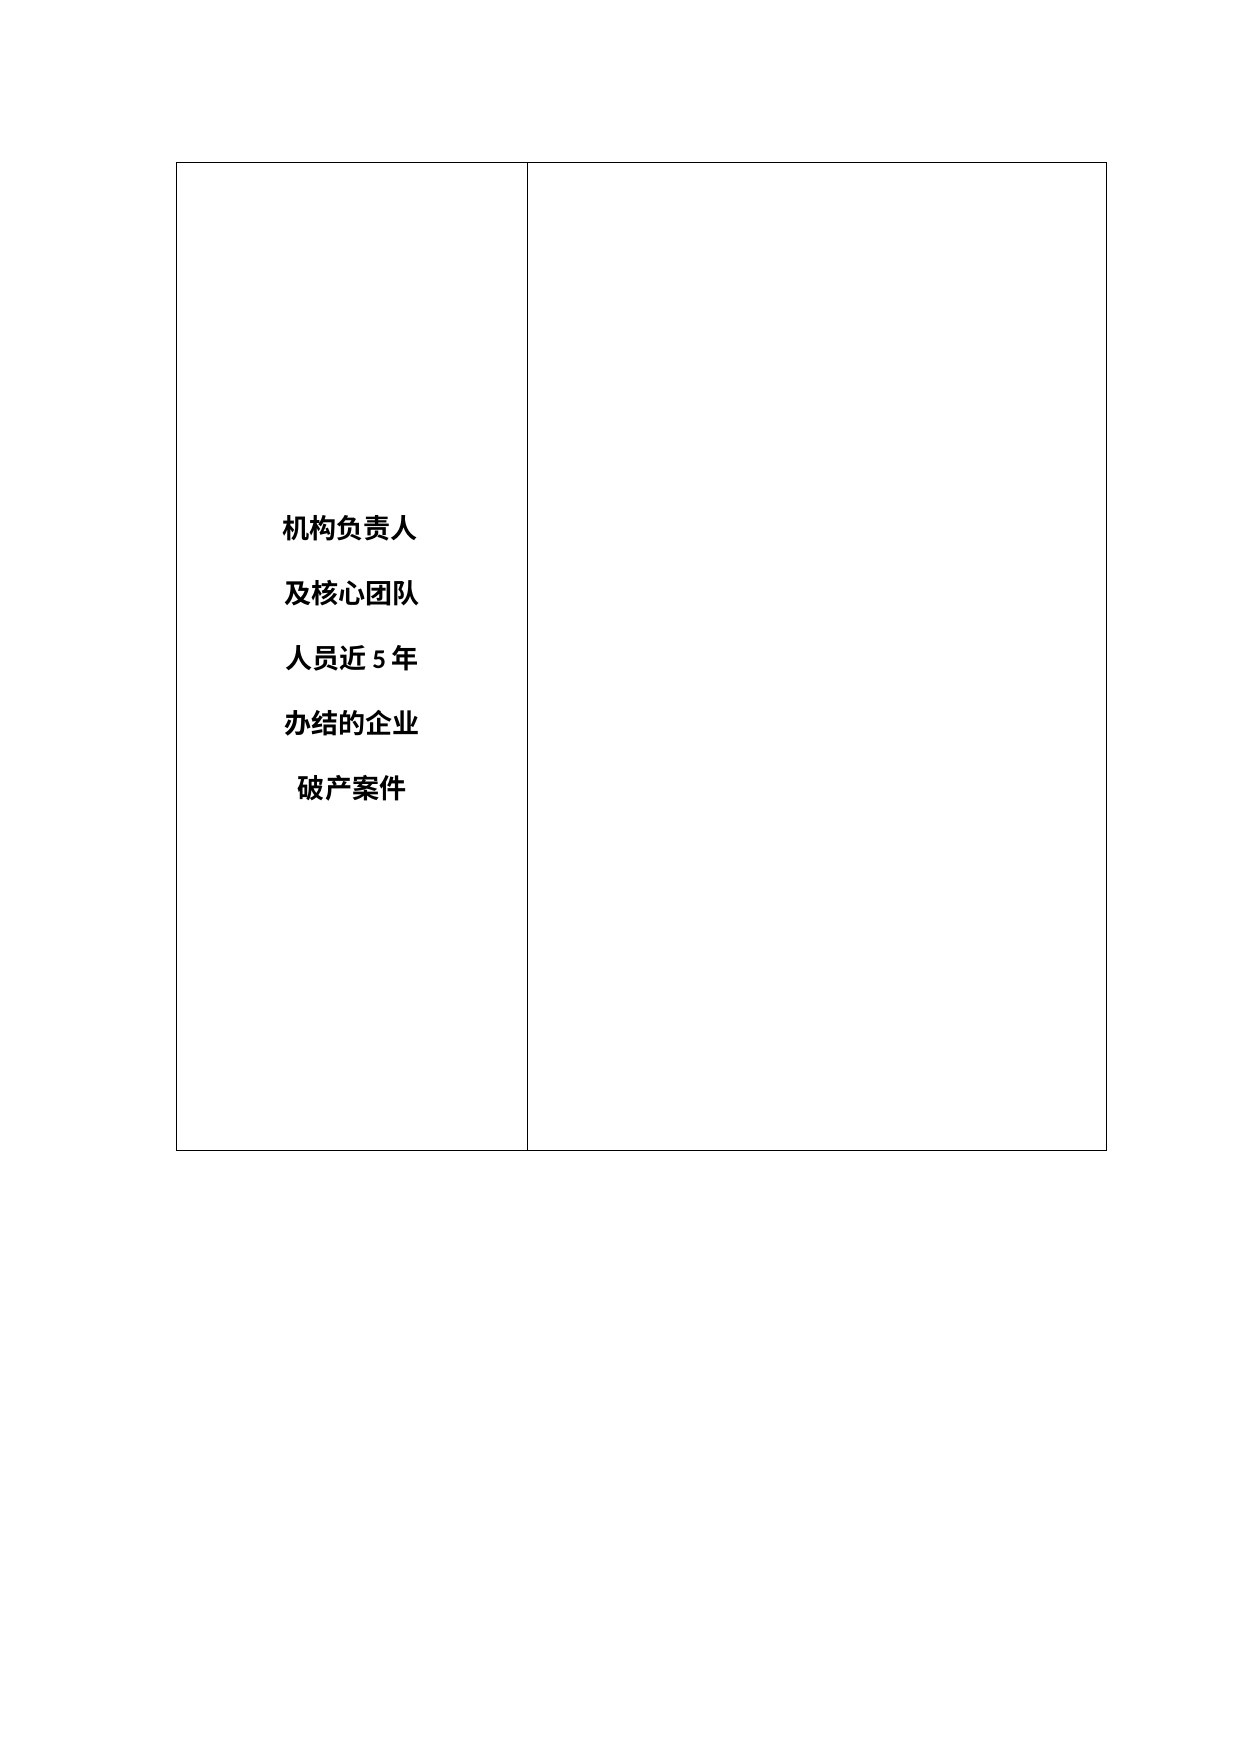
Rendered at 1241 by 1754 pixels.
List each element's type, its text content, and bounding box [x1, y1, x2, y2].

table_cell 机构负责人 及核心团队 人员近5年 办结的企业 破产案件 [177, 163, 527, 1149]
table_cell [528, 163, 1106, 1149]
